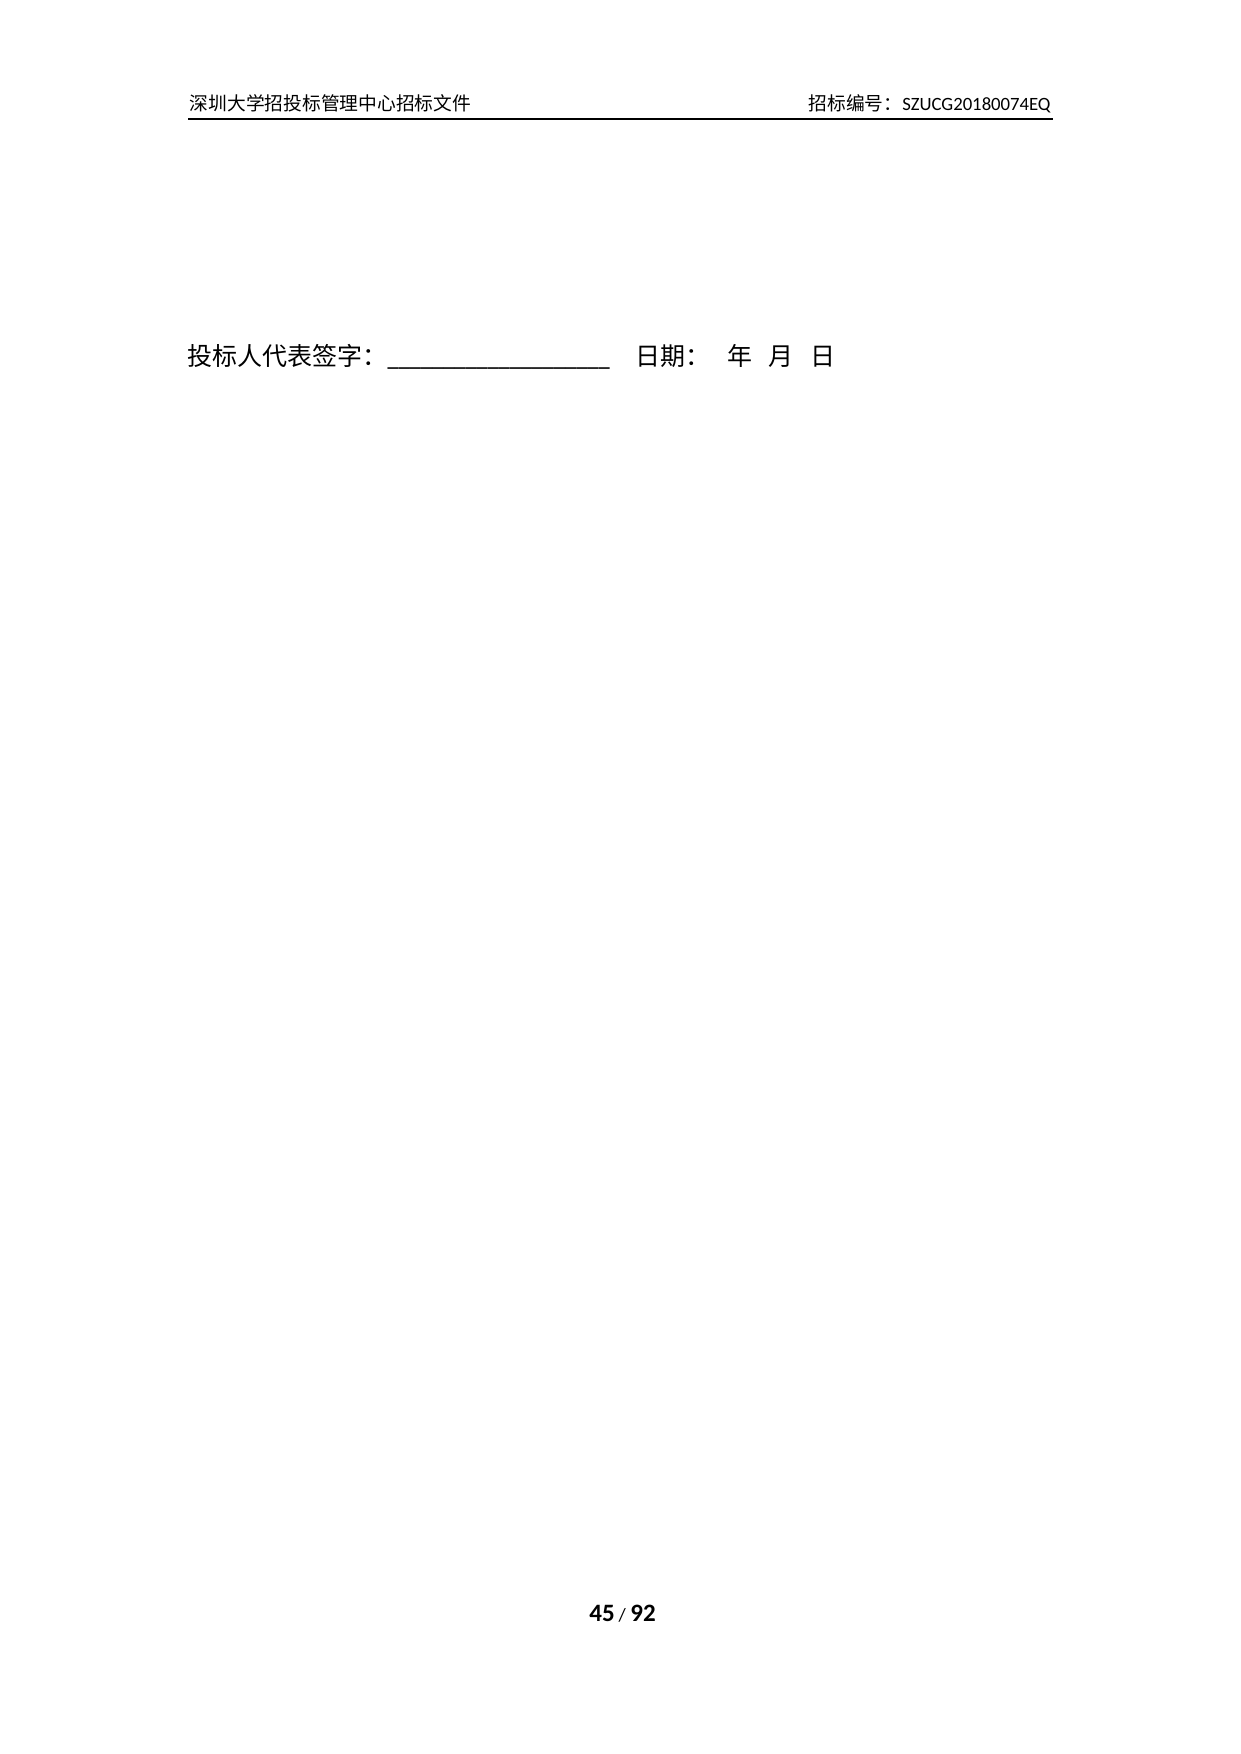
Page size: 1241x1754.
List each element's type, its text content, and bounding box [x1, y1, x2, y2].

text 投标人代表签字：____________________ 日期： 年 月 日 [75, 322, 1053, 387]
